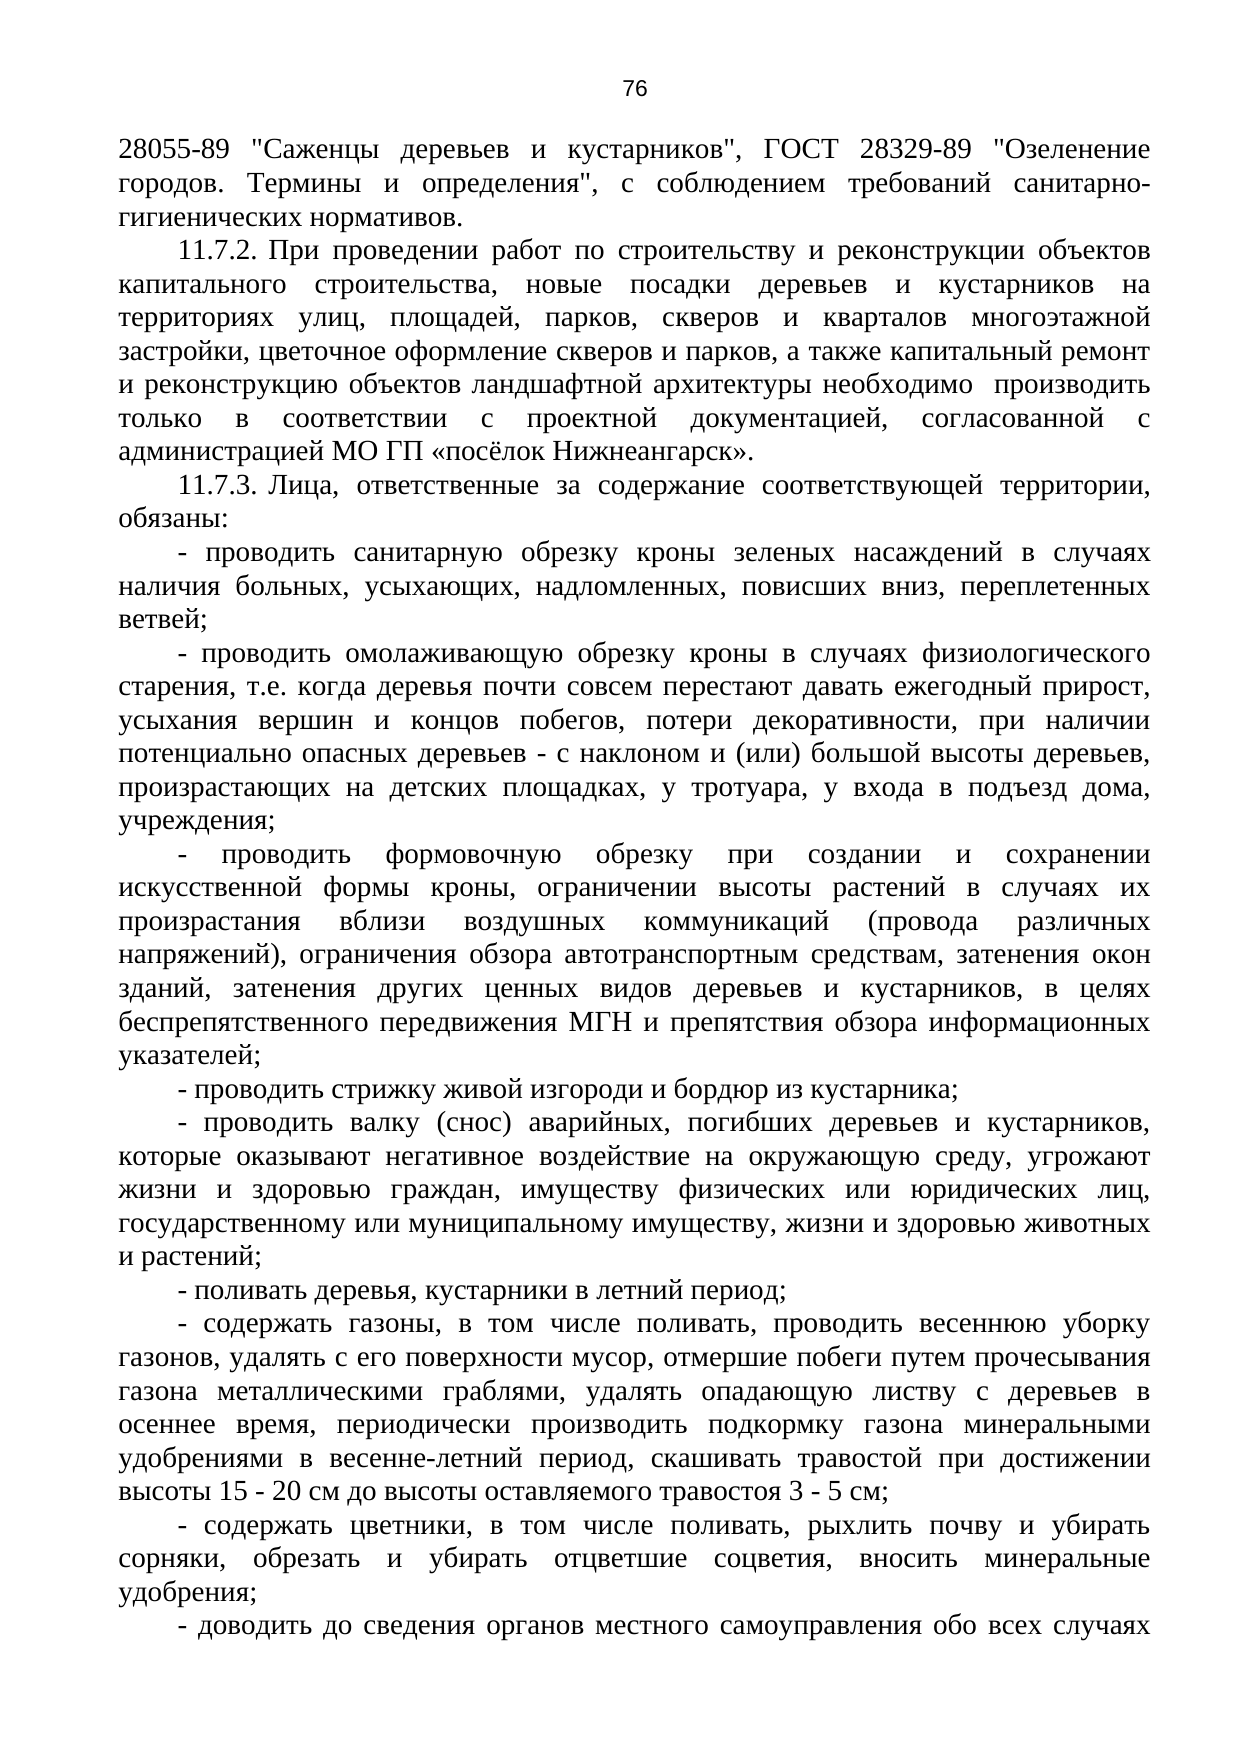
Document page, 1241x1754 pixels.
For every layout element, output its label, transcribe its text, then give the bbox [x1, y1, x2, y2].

text - проводить формовочную обрезку при создании и сохранении искусственной формы кроны, ограничении высоты растений в случаях их произрастания вблизи воздушных коммуникаций (провода различных напряжений), ограничения обзора автотранспортным средствам, затенения окон зданий, затенения других ценных видов деревьев и кустарников, в целях беспрепятственного передвижения МГН и препятствия обзора информационных указателей; [118, 836, 1152, 1071]
text - содержать цветники, в том числе поливать, рыхлить почву и убирать сорняки, обрезать и убирать отцветшие соцветия, вносить минеральные удобрения; [118, 1507, 1152, 1607]
list Лица, ответственные за содержание соответствующей территории, обязаны: [118, 467, 1152, 534]
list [118, 132, 1152, 232]
text - проводить валку (снос) аварийных, погибших деревьев и кустарников, которые оказывают негативное воздействие на окружающую среду, угрожают жизни и здоровью граждан, имуществу физических или юридических лиц, государственному или муниципальному имуществу, жизни и здоровью животных и растений; [118, 1104, 1152, 1272]
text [118, 1607, 1152, 1641]
list При проведении работ по строительству и реконструкции объектов капитального строительства, новые посадки деревьев и кустарников на территориях улиц, площадей, парков, скверов и кварталов многоэтажной застройки, цветочное оформление скверов и парков, а также капитальный ремонт и реконструкцию объектов ландшафтной архитектуры необходимо производить только в соответствии с проектной документацией, согласованной с администрацией МО ГП «посёлок Нижнеангарск». [118, 232, 1152, 467]
text - поливать деревья, кустарники в летний период; [118, 1272, 1152, 1306]
text - проводить стрижку живой изгороди и бордюр из кустарника; [118, 1071, 1152, 1104]
text - проводить омолаживающую обрезку кроны в случаях физиологического старения, т.е. когда деревья почти совсем перестают давать ежегодный прирост, усыхания вершин и концов побегов, потери декоративности, при наличии потенциально опасных деревьев - с наклоном и (или) большой высоты деревьев, произрастающих на детских площадках, у тротуара, у входа в подъезд дома, учреждения; [118, 635, 1152, 836]
text - содержать газоны, в том числе поливать, проводить весеннюю уборку газонов, удалять с его поверхности мусор, отмершие побеги путем прочесывания газона металлическими граблями, удалять опадающую листву с деревьев в осеннее время, периодически производить подкормку газона минеральными удобрениями в весенне-летний период, скашивать травостой при достижении высоты 15 - 20 см до высоты оставляемого травостоя 3 - 5 см; [118, 1306, 1152, 1507]
text - проводить санитарную обрезку кроны зеленых насаждений в случаях наличия больных, усыхающих, надломленных, повисших вниз, переплетенных ветвей; [118, 534, 1152, 635]
